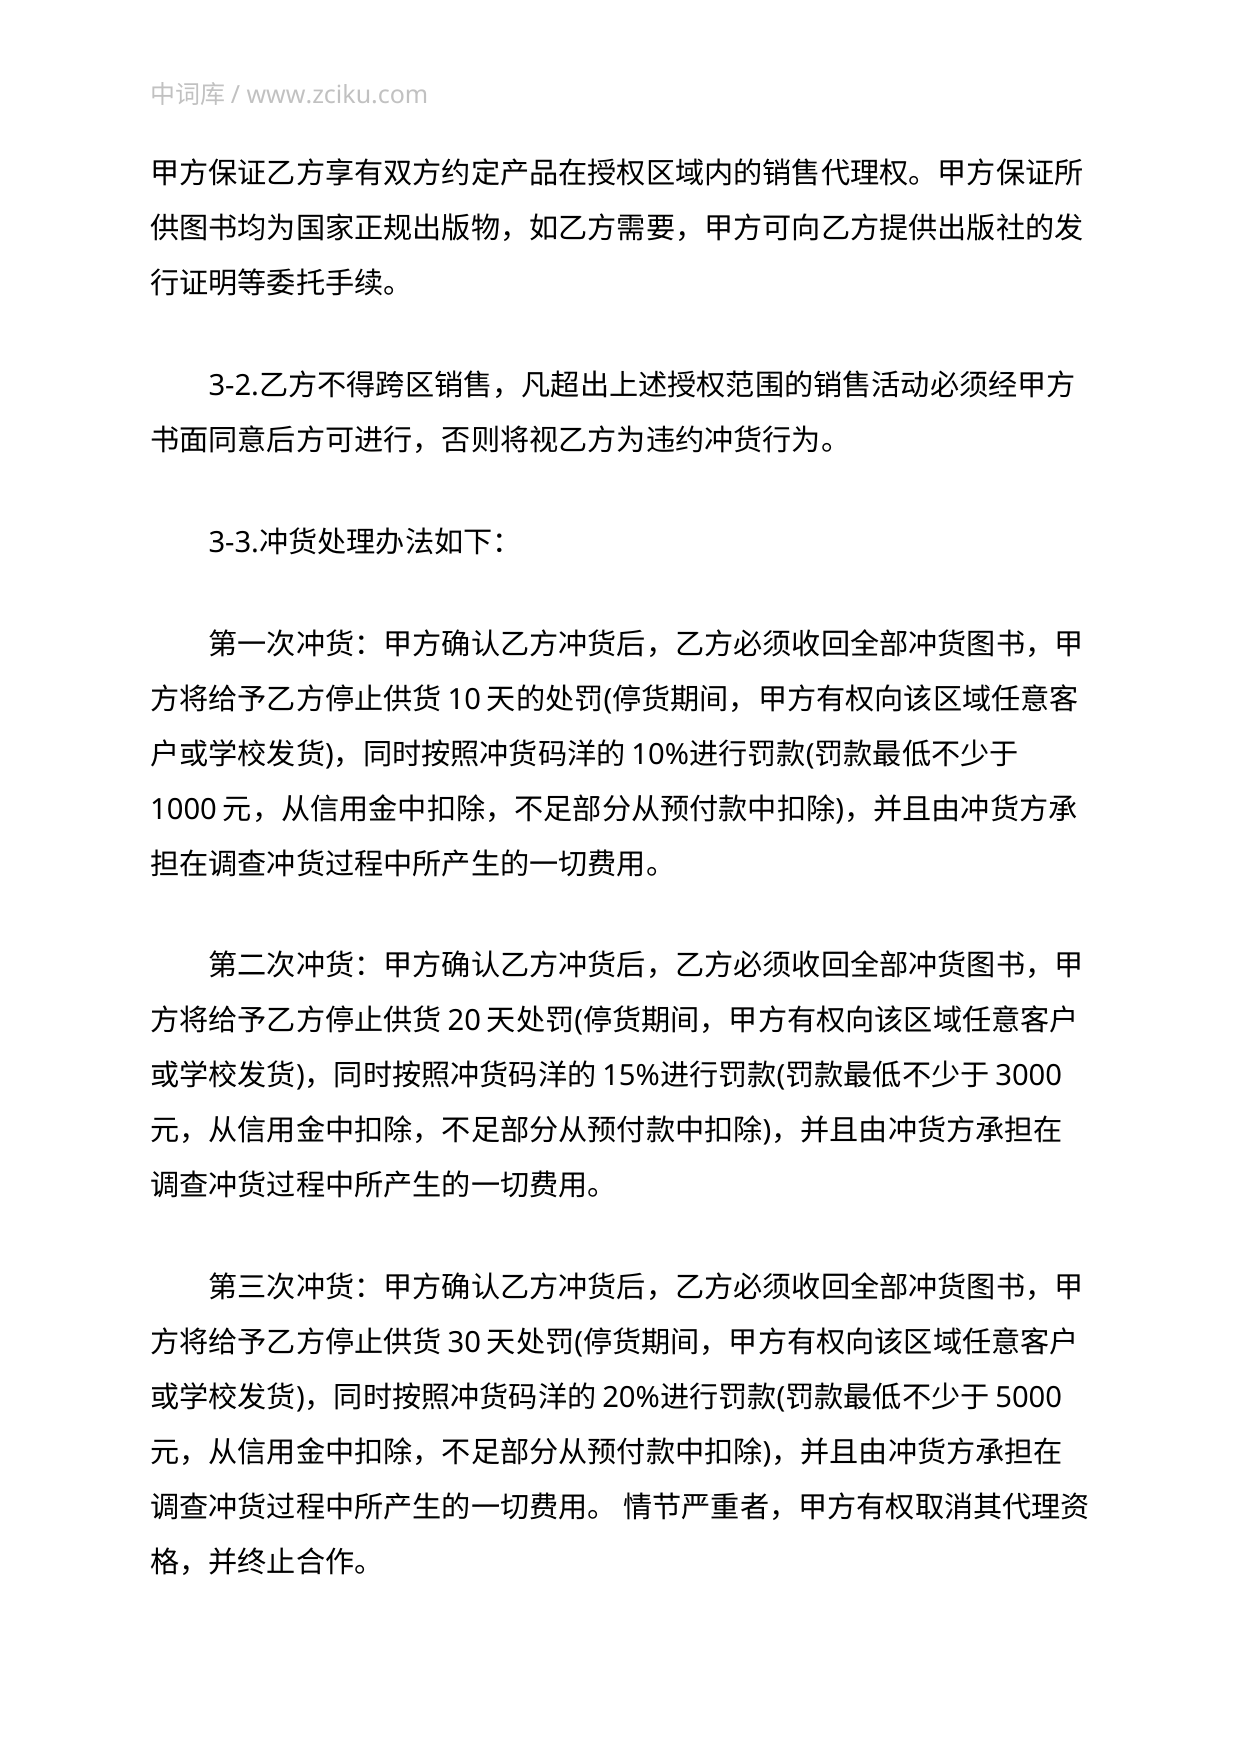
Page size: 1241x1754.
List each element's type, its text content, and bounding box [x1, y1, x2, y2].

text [150, 150, 1090, 302]
text 第一次冲货：甲方确认乙方冲货后，乙方必须收回全部冲货图书，甲方将给予乙方停止供货10天的处罚(停货期间，甲方有权向该区域任意客户或学校发货)，同时按照冲货码洋的10%进行罚款(罚款最低不少于1000元，从信用金中扣除，不足部分从预付款中扣除)，并且由冲货方承担在调查冲货过程中所产生的一切费用。 [150, 620, 1090, 882]
text 3-3.冲货处理办法如下： [150, 518, 1090, 561]
text 第二次冲货：甲方确认乙方冲货后，乙方必须收回全部冲货图书，甲方将给予乙方停止供货20天处罚(停货期间，甲方有权向该区域任意客户或学校发货)，同时按照冲货码洋的15%进行罚款(罚款最低不少于3000元，从信用金中扣除，不足部分从预付款中扣除)，并且由冲货方承担在调查冲货过程中所产生的一切费用。 [150, 942, 1090, 1204]
text 第三次冲货：甲方确认乙方冲货后，乙方必须收回全部冲货图书，甲方将给予乙方停止供货30天处罚(停货期间，甲方有权向该区域任意客户或学校发货)，同时按照冲货码洋的20%进行罚款(罚款最低不少于5000元，从信用金中扣除，不足部分从预付款中扣除)，并且由冲货方承担在调查冲货过程中所产生的一切费用。 情节严重者，甲方有权取消其代理资格，并终止合作。 [150, 1264, 1090, 1581]
text 3-2.乙方不得跨区销售，凡超出上述授权范围的销售活动必须经甲方书面同意后方可进行，否则将视乙方为违约冲货行为。 [150, 362, 1090, 459]
